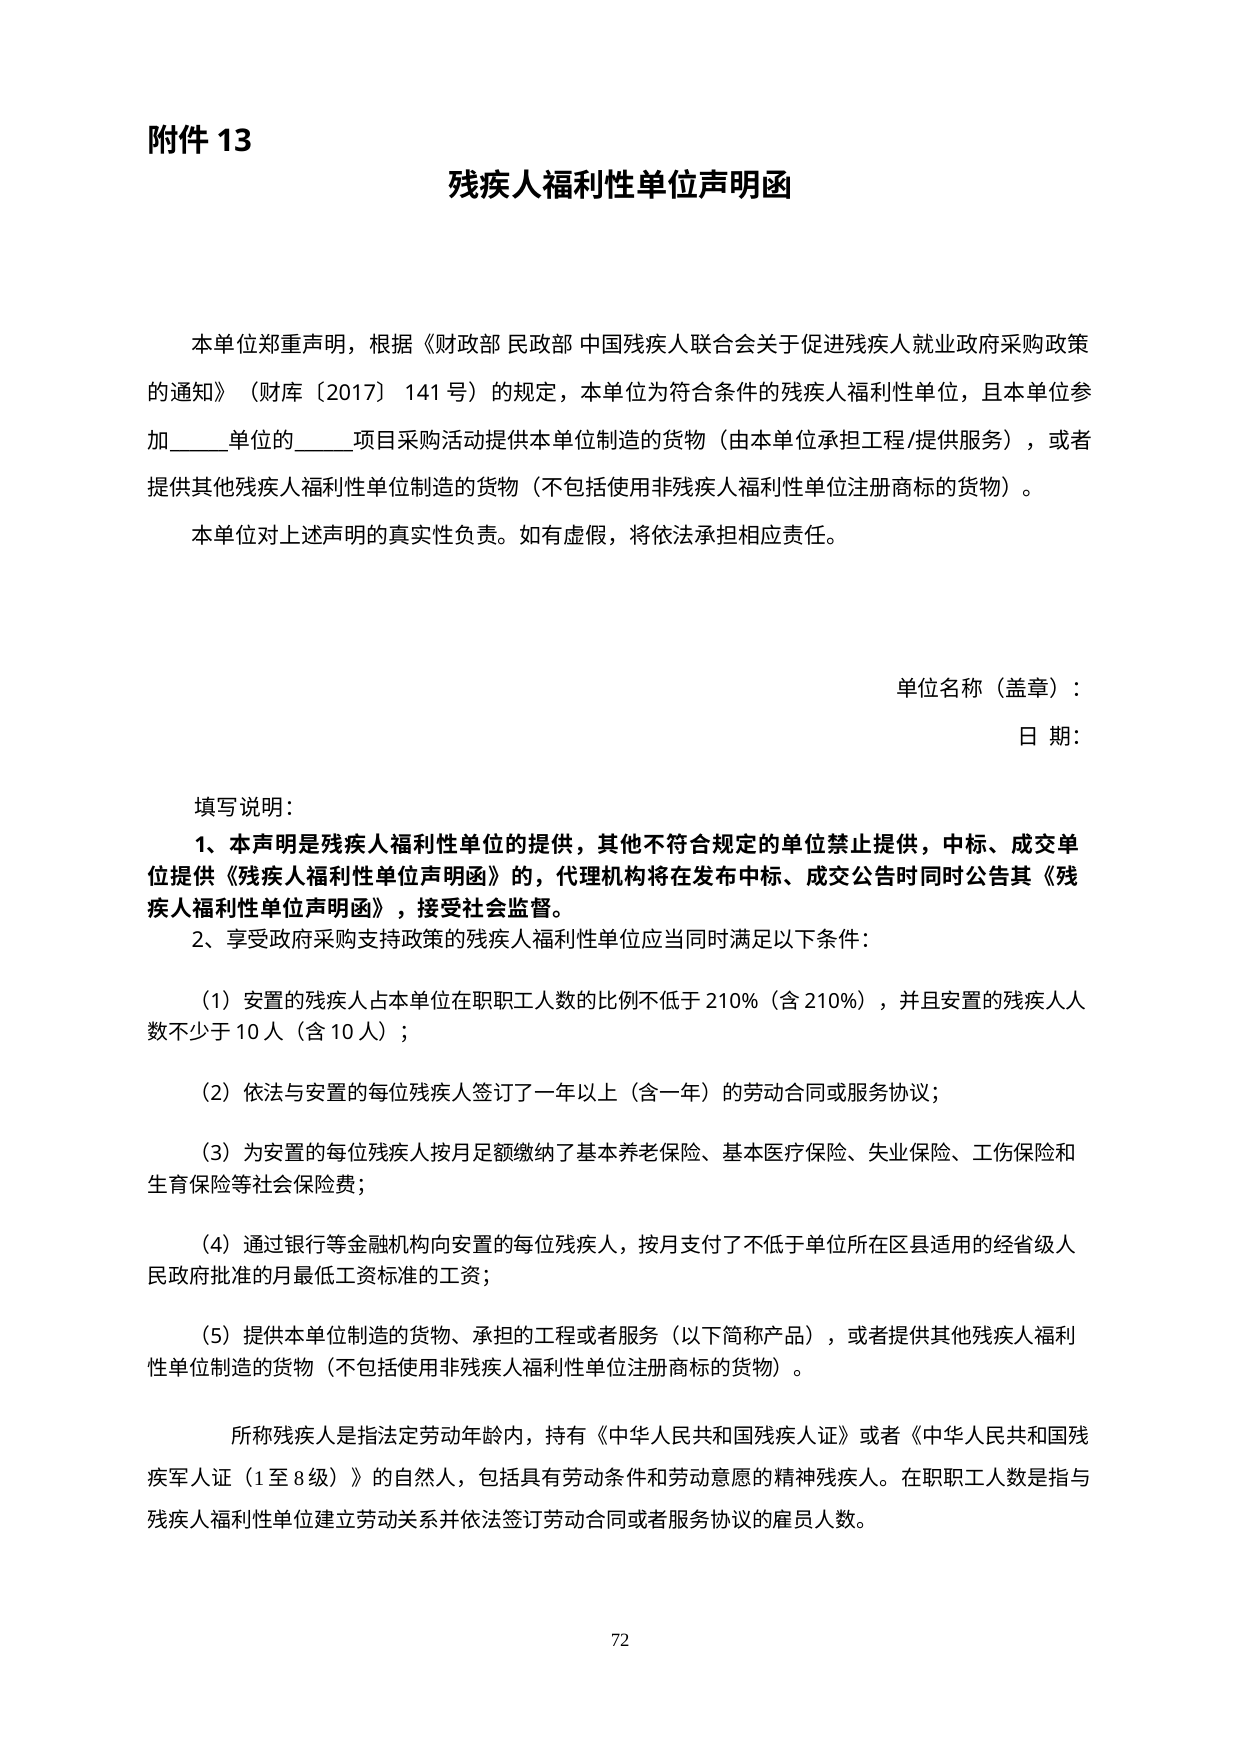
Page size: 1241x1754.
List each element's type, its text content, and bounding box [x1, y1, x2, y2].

text 残疾人福利性单位声明函 [148, 160, 1093, 205]
text （1）安置的残疾人占本单位在职职工人数的比例不低于210%（含210%），并且安置的残疾人人数不少于10人（含10人）； [148, 983, 1093, 1046]
text （3）为安置的每位残疾人按月足额缴纳了基本养老保险、基本医疗保险、失业保险、工伤保险和生育保险等社会保险费； [148, 1136, 1093, 1198]
text 单位名称（盖章）： [148, 671, 1093, 703]
text 日 期： [148, 719, 1093, 750]
list 享受政府采购支持政策的残疾人福利性单位应当同时满足以下条件： [148, 922, 1066, 954]
text 所称残疾人是指法定劳动年龄内，持有《中华人民共和国残疾人证》或者《中华人民共和国残疾军人证（1至8级）》的自然人，包括具有劳动条件和劳动意愿的精神残疾人。在职职工人数是指与残疾人福利性单位建立劳动关系并依法签订劳动合同或者服务协议的雇员人数。 [148, 1411, 1093, 1536]
text （4）通过银行等金融机构向安置的每位残疾人，按月支付了不低于单位所在区县适用的经省级人民政府批准的月最低工资标准的工资； [148, 1227, 1093, 1290]
text （2）依法与安置的每位残疾人签订了一年以上（含一年）的劳动合同或服务协议； [148, 1075, 1093, 1106]
text （5）提供本单位制造的货物、承担的工程或者服务（以下简称产品），或者提供其他残疾人福利性单位制造的货物（不包括使用非残疾人福利性单位注册商标的货物）。 [148, 1319, 1093, 1381]
list 本声明是残疾人福利性单位的提供，其他不符合规定的单位禁止提供，中标、成交单位提供《残疾人福利性单位声明函》的，代理机构将在发布中标、成交公告时同时公告其《残疾人福利性单位声明函》，接受社会监督。 [148, 827, 1082, 922]
text 本单位对上述声明的真实性负责。如有虚假，将依法承担相应责任。 [148, 518, 1093, 549]
text 本单位郑重声明，根据《财政部 民政部 中国残疾人联合会关于促进残疾人就业政府采购政策的通知》（财库〔2017〕 141号）的规定，本单位为符合条件的残疾人福利性单位，且本单位参加______单位的______项目采购活动提供本单位制造的货物（由本单位承担工程/提供服务），或者提供其他残疾人福利性单位制造的货物（不包括使用非残疾人福利性单位注册商标的货物）。 [148, 327, 1093, 502]
text 填写说明： [148, 766, 930, 827]
text 附件13 [148, 118, 1093, 160]
